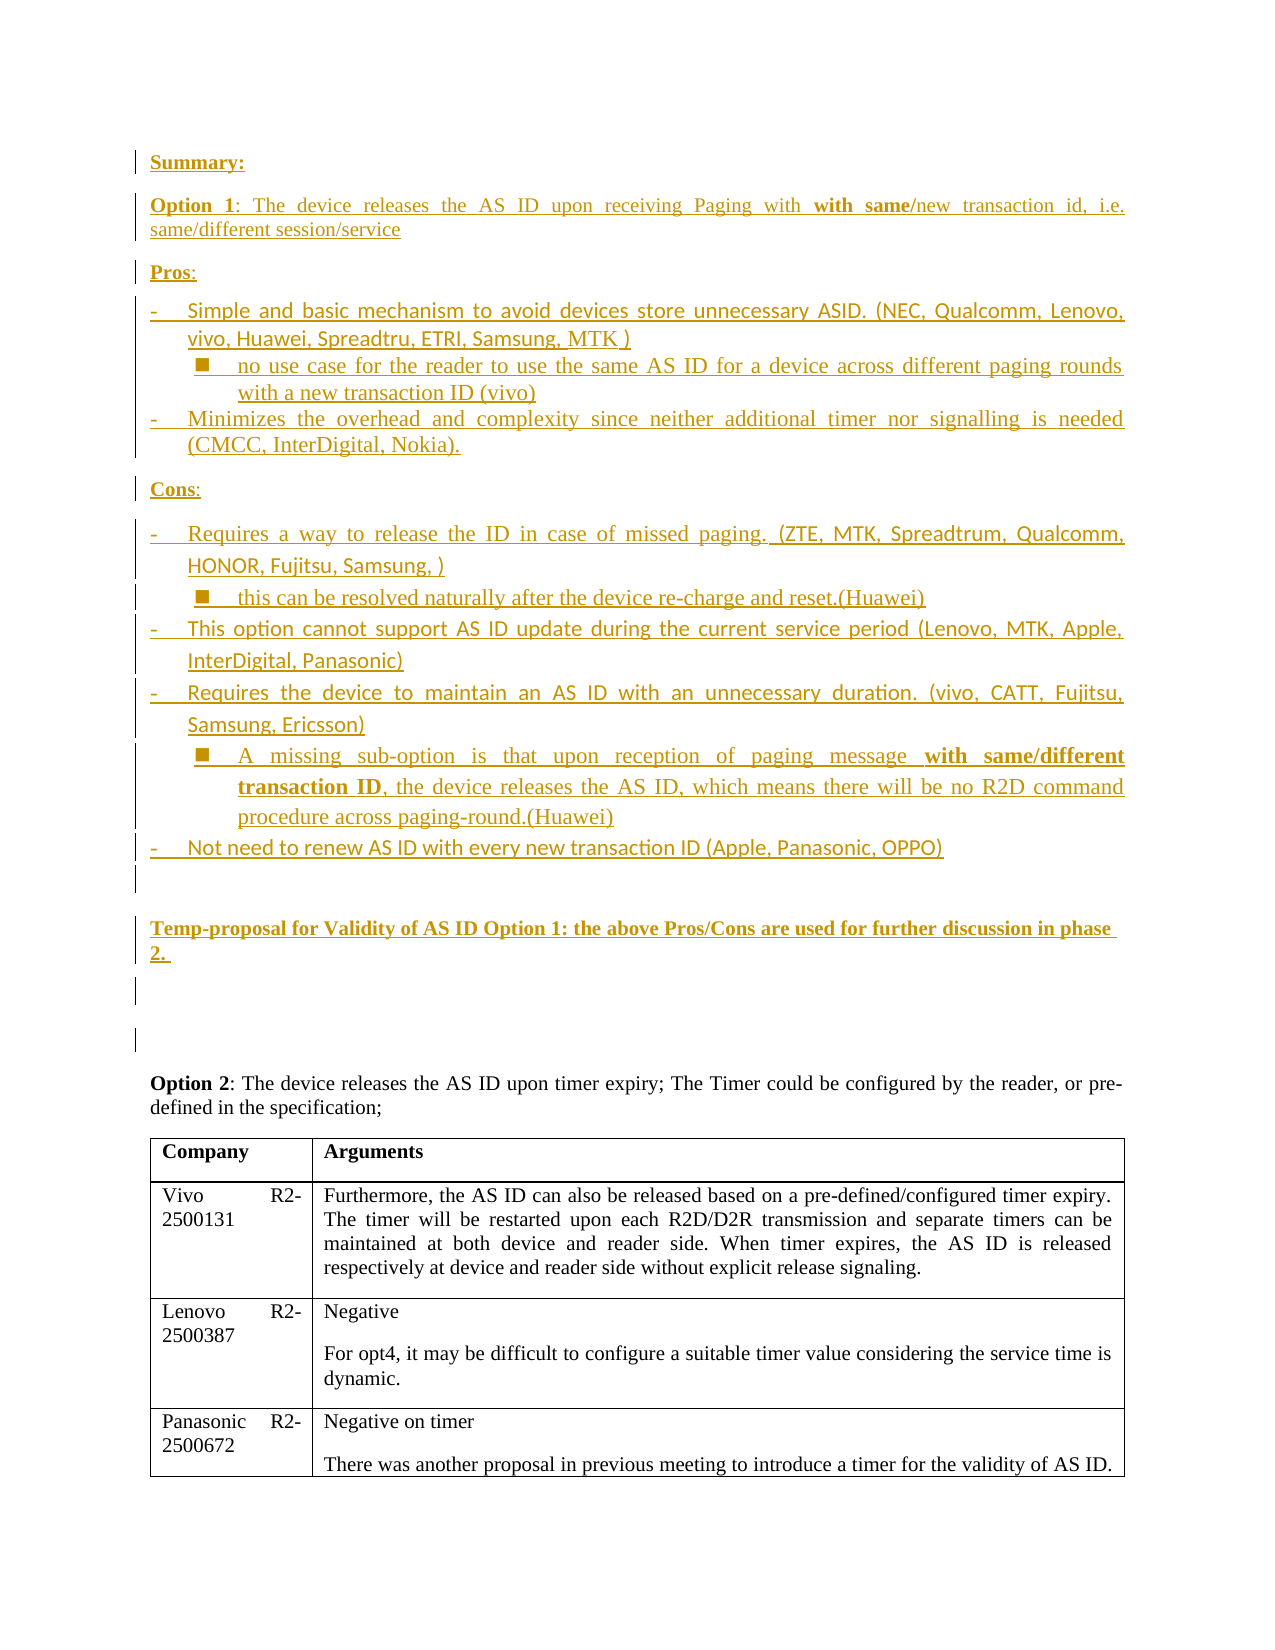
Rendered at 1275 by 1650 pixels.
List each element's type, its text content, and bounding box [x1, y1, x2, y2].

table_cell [313, 1409, 1124, 1476]
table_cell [151, 1409, 312, 1476]
table_cell Vivo R2-2500131 [151, 1183, 312, 1297]
table_cell Lenovo R2-2500387 [151, 1299, 312, 1408]
table_header Company [151, 1139, 312, 1181]
table_cell Negative For opt4, it may be difficult to configure a suitable timer value considering the service time is dynamic. [313, 1299, 1124, 1408]
table_cell Furthermore, the AS ID can also be released based on a pre-defined/configured timer expiry. The timer will be restarted upon each R2D/D2R transmission and separate timers can be maintained at both device and reader side. When timer expires, the AS ID is released respectively at device and reader side without explicit release signaling. [313, 1183, 1124, 1297]
table_header Arguments [313, 1139, 1124, 1181]
text Option 2: The device releases the AS ID upon timer expiry; The Timer could be configured by the reader, or pre-defined in the specification; [150, 1071, 1125, 1119]
